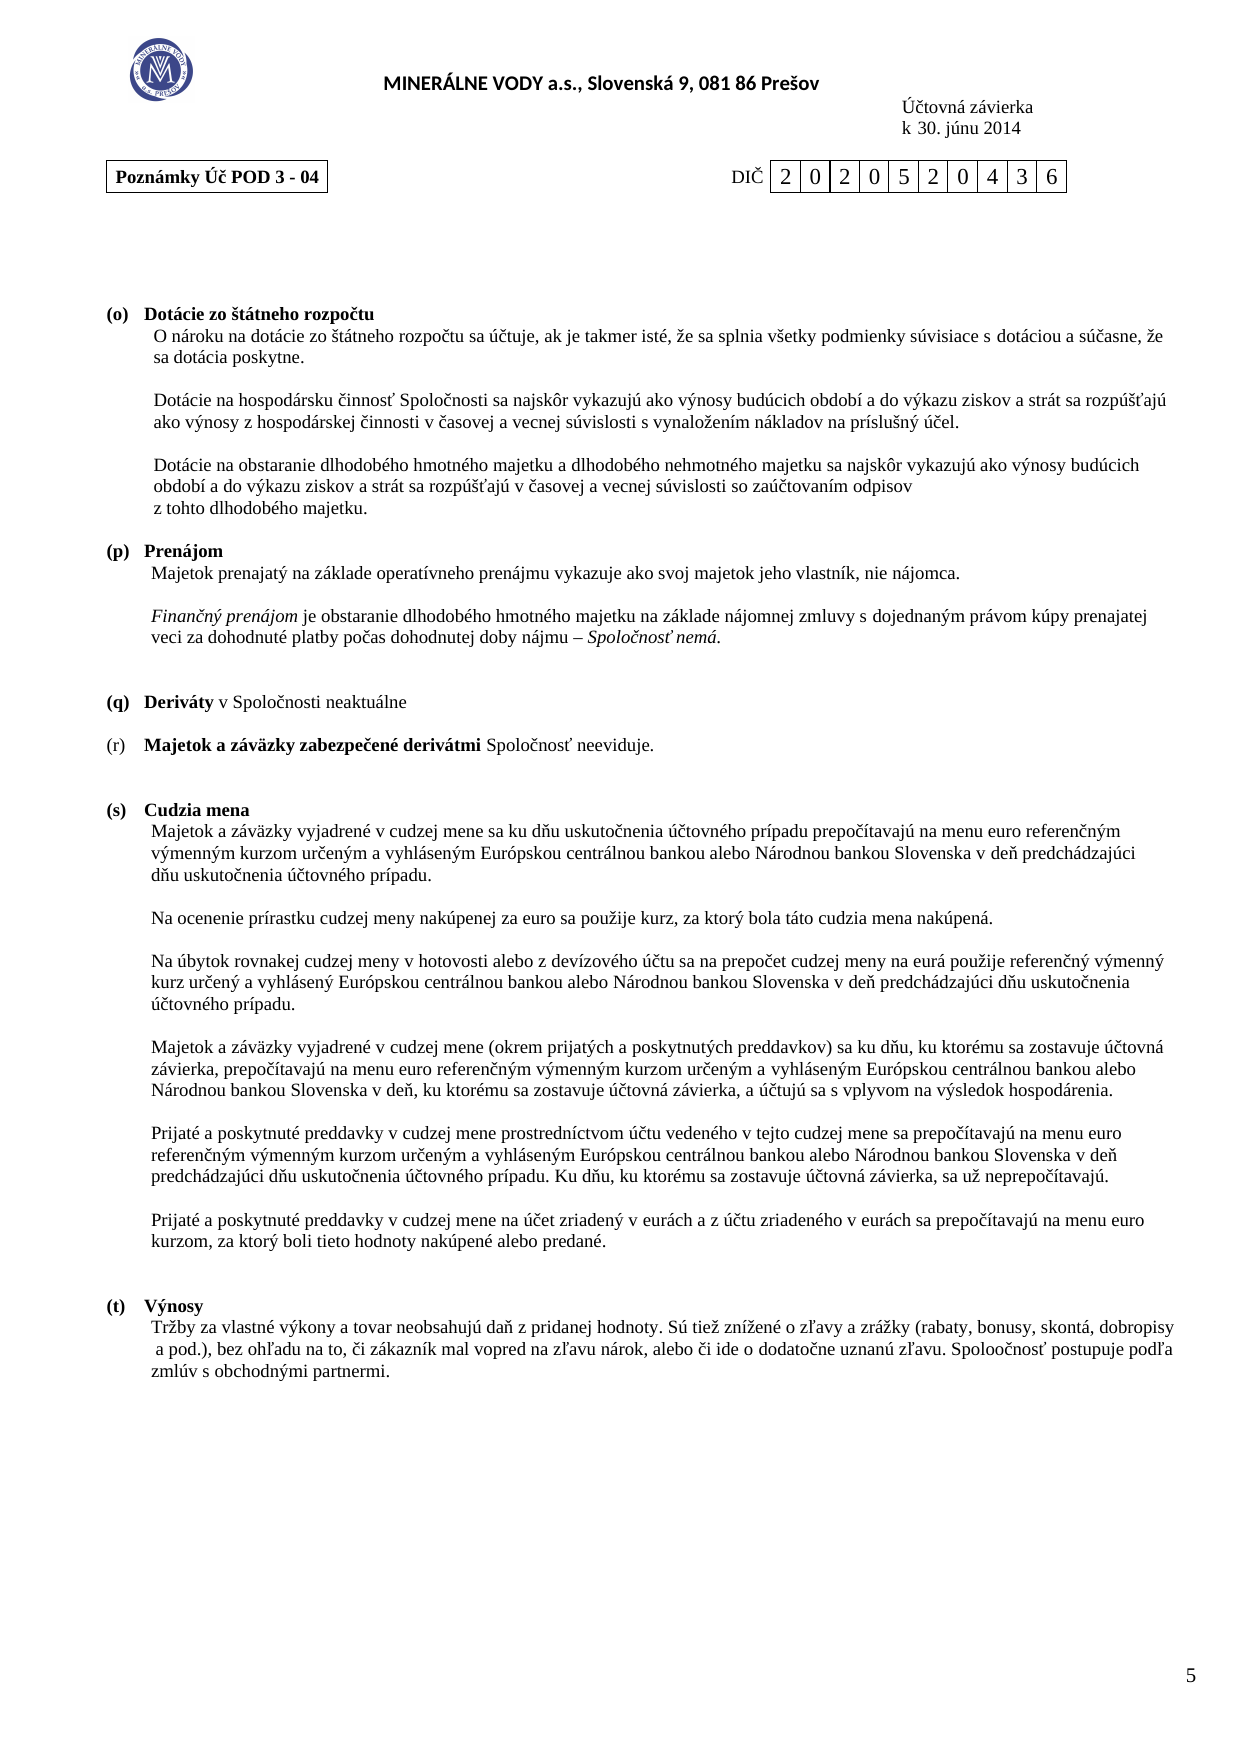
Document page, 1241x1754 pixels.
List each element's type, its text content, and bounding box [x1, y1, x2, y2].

text Cudzia mena [106, 799, 1196, 820]
text veci za dohodnuté platby počas dohodnutej doby nájmu – Spoločnosť nemá. [151, 626, 1196, 648]
text Finančný prenájom je obstaranie dlhodobého hmotného majetku na základe nájomnej zmluvy s dojednaným právom kúpy prenajatej [151, 605, 1196, 626]
text Tržby za vlastné výkony a tovar neobsahujú daň z pridanej hodnoty. Sú tiež znížené o zľavy a zrážky (rabaty, bonusy, skontá, dobropisy [151, 1316, 1196, 1338]
text Majetok a záväzky vyjadrené v cudzej mene sa ku dňu uskutočnenia účtovného prípadu prepočítavajú na menu euro referenčným výmenným kurzom určeným a vyhláseným Európskou centrálnou bankou alebo Národnou bankou Slovenska v deň predchádzajúci [151, 820, 1196, 863]
picture [128, 36, 195, 103]
text a pod.), bez ohľadu na to, či zákazník mal vopred na zľavu nárok, alebo či ide o dodatočne uznanú zľavu. Spoloočnosť postupuje podľa zmlúv s obchodnými partnermi. [151, 1338, 1196, 1381]
text Majetok a záväzky vyjadrené v cudzej mene (okrem prijatých a poskytnutých preddavkov) sa ku dňu, ku ktorému sa zostavuje účtovná závierka, prepočítavajú na menu euro referenčným výmenným kurzom určeným a vyhláseným Európskou centrálnou bankou alebo Národnou bankou Slovenska v deň, ku ktorému sa zostavuje účtovná závierka, a účtujú sa s vplyvom na výsledok hospodárenia. [151, 1036, 1196, 1101]
text Na ocenenie prírastku cudzej meny nakúpenej za euro sa použije kurz, za ktorý bola táto cudzia mena nakúpená. [151, 907, 1196, 928]
text Prijaté a poskytnuté preddavky v cudzej mene na účet zriadený v eurách a z účtu zriadeného v eurách sa prepočítavajú na menu euro kurzom, za ktorý boli tieto hodnoty nakúpené alebo predané. [151, 1208, 1196, 1252]
text Prenájom [106, 540, 1196, 562]
text Dotácie na hospodársku činnosť Spoločnosti sa najskôr vykazujú ako výnosy budúcich období a do výkazu ziskov a strát sa rozpúšťajú ako výnosy z hospodárskej činnosti v časovej a vecnej súvislosti s vynaložením nákladov na príslušný účel. [153, 389, 1196, 432]
text Majetok prenajatý na základe operatívneho prenájmu vykazuje ako svoj majetok jeho vlastník, nie nájomca. [151, 562, 1196, 583]
text Dotácie na obstaranie dlhodobého hmotného majetku a dlhodobého nehmotného majetku sa najskôr vykazujú ako výnosy budúcich období a do výkazu ziskov a strát sa rozpúšťajú v časovej a vecnej súvislosti so zaúčtovaním odpisov z tohto dlhodobého majetku. [153, 454, 1196, 518]
text Majetok a záväzky zabezpečené derivátmi Spoločnosť neeviduje. [106, 734, 1196, 756]
text sa dotácia poskytne. [153, 346, 1196, 368]
text O nároku na dotácie zo štátneho rozpočtu sa účtuje, ak je takmer isté, že sa splnia všetky podmienky súvisiace s dotáciou a súčasne, že [153, 324, 1196, 346]
text Deriváty v Spoločnosti neaktuálne [106, 691, 1196, 713]
text Dotácie zo štátneho rozpočtu [106, 303, 1196, 324]
text dňu uskutočnenia účtovného prípadu. [151, 863, 1196, 885]
text Prijaté a poskytnuté preddavky v cudzej mene prostredníctvom účtu vedeného v tejto cudzej mene sa prepočítavajú na menu euro referenčným výmenným kurzom určeným a vyhláseným Európskou centrálnou bankou alebo Národnou bankou Slovenska v deň predchádzajúci dňu uskutočnenia účtovného prípadu. Ku dňu, ku ktorému sa zostavuje účtovná závierka, sa už neprepočítavajú. [151, 1122, 1196, 1187]
text Výnosy [106, 1295, 1196, 1316]
text Na úbytok rovnakej cudzej meny v hotovosti alebo z devízového účtu sa na prepočet cudzej meny na eurá použije referenčný výmenný kurz určený a vyhlásený Európskou centrálnou bankou alebo Národnou bankou Slovenska v deň predchádzajúci dňu uskutočnenia účtovného prípadu. [151, 950, 1196, 1014]
